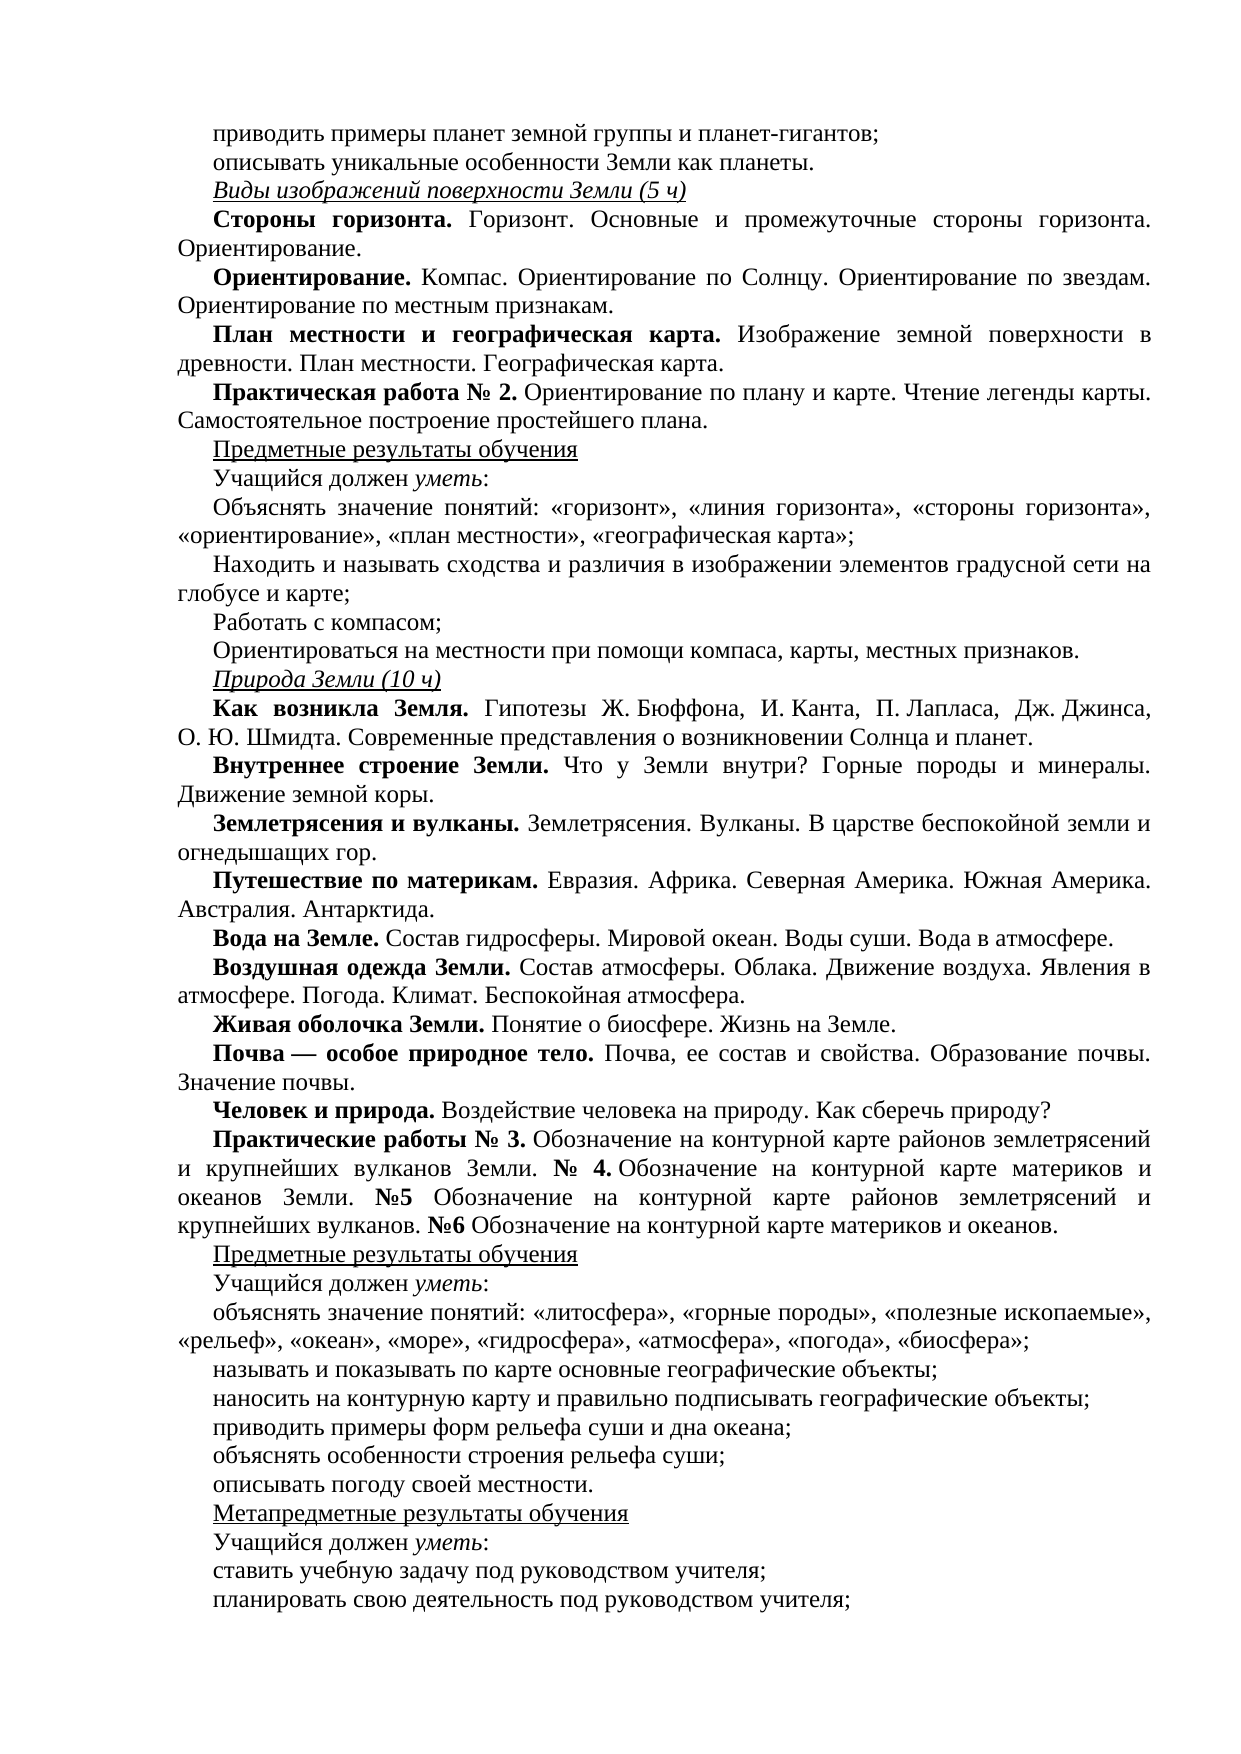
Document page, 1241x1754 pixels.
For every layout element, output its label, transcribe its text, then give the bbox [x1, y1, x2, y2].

text Живая оболочка Земли. Понятие о биосфере. Жизнь на Земле. [177, 1009, 1152, 1038]
text Почва — особое природное тело. Почва, ее состав и свойства. Образование почвы. Значение почвы. [177, 1038, 1152, 1096]
text Учащийся должен уметь: [177, 1268, 1152, 1297]
text Работать с компасом; [177, 607, 1152, 636]
text объяснять особенности строения рельефа суши; [177, 1441, 1152, 1469]
text называть и показывать по карте основные географические объекты; [177, 1354, 1152, 1383]
text Находить и называть сходства и различия в изображении элементов градусной сети на глобусе и карте; [177, 549, 1152, 607]
text Виды изображений поверхности Земли (5 ч) [177, 176, 1152, 204]
text Землетрясения и вулканы. Землетрясения. Вулканы. В царстве беспокойной земли и огнедышащих гор. [177, 808, 1152, 866]
text описывать погоду своей местности. [177, 1469, 1152, 1498]
text ставить учебную задачу под руководством учителя; [177, 1556, 1152, 1584]
text Практические работы № 3. Обозначение на контурной карте районов землетрясений и крупнейших вулканов Земли. № 4. Обозначение на контурной карте материков и океанов Земли. №5 Обозначение на контурной карте районов землетрясений и крупнейших вулканов. №6 Обозначение на контурной карте материков и океанов. [177, 1124, 1152, 1239]
text объяснять значение понятий: «литосфера», «горные породы», «полезные ископаемые», «рельеф», «океан», «море», «гидросфера», «атмосфера», «погода», «биосфера»; [177, 1297, 1152, 1354]
text Практическая работа № 2. Ориентирование по плану и карте. Чтение легенды карты. Самостоятельное построение простейшего плана. [177, 377, 1152, 434]
text Путешествие по материкам. Евразия. Африка. Северная Америка. Южная Америка. Австралия. Антарктида. [177, 866, 1152, 923]
text Природа Земли (10 ч) [177, 664, 1152, 693]
text Метапредметные результаты обучения [177, 1498, 1152, 1527]
text Вода на Земле. Состав гидросферы. Мировой океан. Воды суши. Вода в атмосфере. [177, 923, 1152, 952]
text наносить на контурную карту и правильно подписывать географические объекты; [177, 1383, 1152, 1412]
text приводить примеры планет земной группы и планет-гигантов; [177, 118, 1152, 147]
text Внутреннее строение Земли. Что у Земли внутри? Горные породы и минералы. Движение земной коры. [177, 751, 1152, 808]
text Стороны горизонта. Горизонт. Основные и промежуточные стороны горизонта. Ориентирование. [177, 204, 1152, 262]
text планировать свою деятельность под руководством учителя; [177, 1584, 1152, 1613]
text Как возникла Земля. Гипотезы Ж. Бюффона, И. Канта, П. Лапласа, Дж. Джинса, О. Ю. Шмидта. Современные представления о возникновении Солнца и планет. [177, 693, 1152, 751]
text Объяснять значение понятий: «горизонт», «линия горизонта», «стороны горизонта», «ориентирование», «план местности», «географическая карта»; [177, 492, 1152, 549]
text Учащийся должен уметь: [177, 463, 1152, 492]
text Предметные результаты обучения [177, 434, 1152, 463]
text План местности и географическая карта. Изображение земной поверхности в древности. План местности. Географическая карта. [177, 319, 1152, 377]
text Человек и природа. Воздействие человека на природу. Как сберечь природу? [177, 1096, 1152, 1124]
text Ориентирование. Компас. Ориентирование по Солнцу. Ориентирование по звездам. Ориентирование по местным признакам. [177, 262, 1152, 319]
text Ориентироваться на местности при помощи компаса, карты, местных признаков. [177, 636, 1152, 664]
text Предметные результаты обучения [177, 1239, 1152, 1268]
text описывать уникальные особенности Земли как планеты. [177, 147, 1152, 176]
text приводить примеры форм рельефа суши и дна океана; [177, 1412, 1152, 1441]
text Воздушная одежда Земли. Состав атмосферы. Облака. Движение воздуха. Явления в атмосфере. Погода. Климат. Беспокойная атмосфера. [177, 952, 1152, 1009]
text Учащийся должен уметь: [177, 1527, 1152, 1556]
